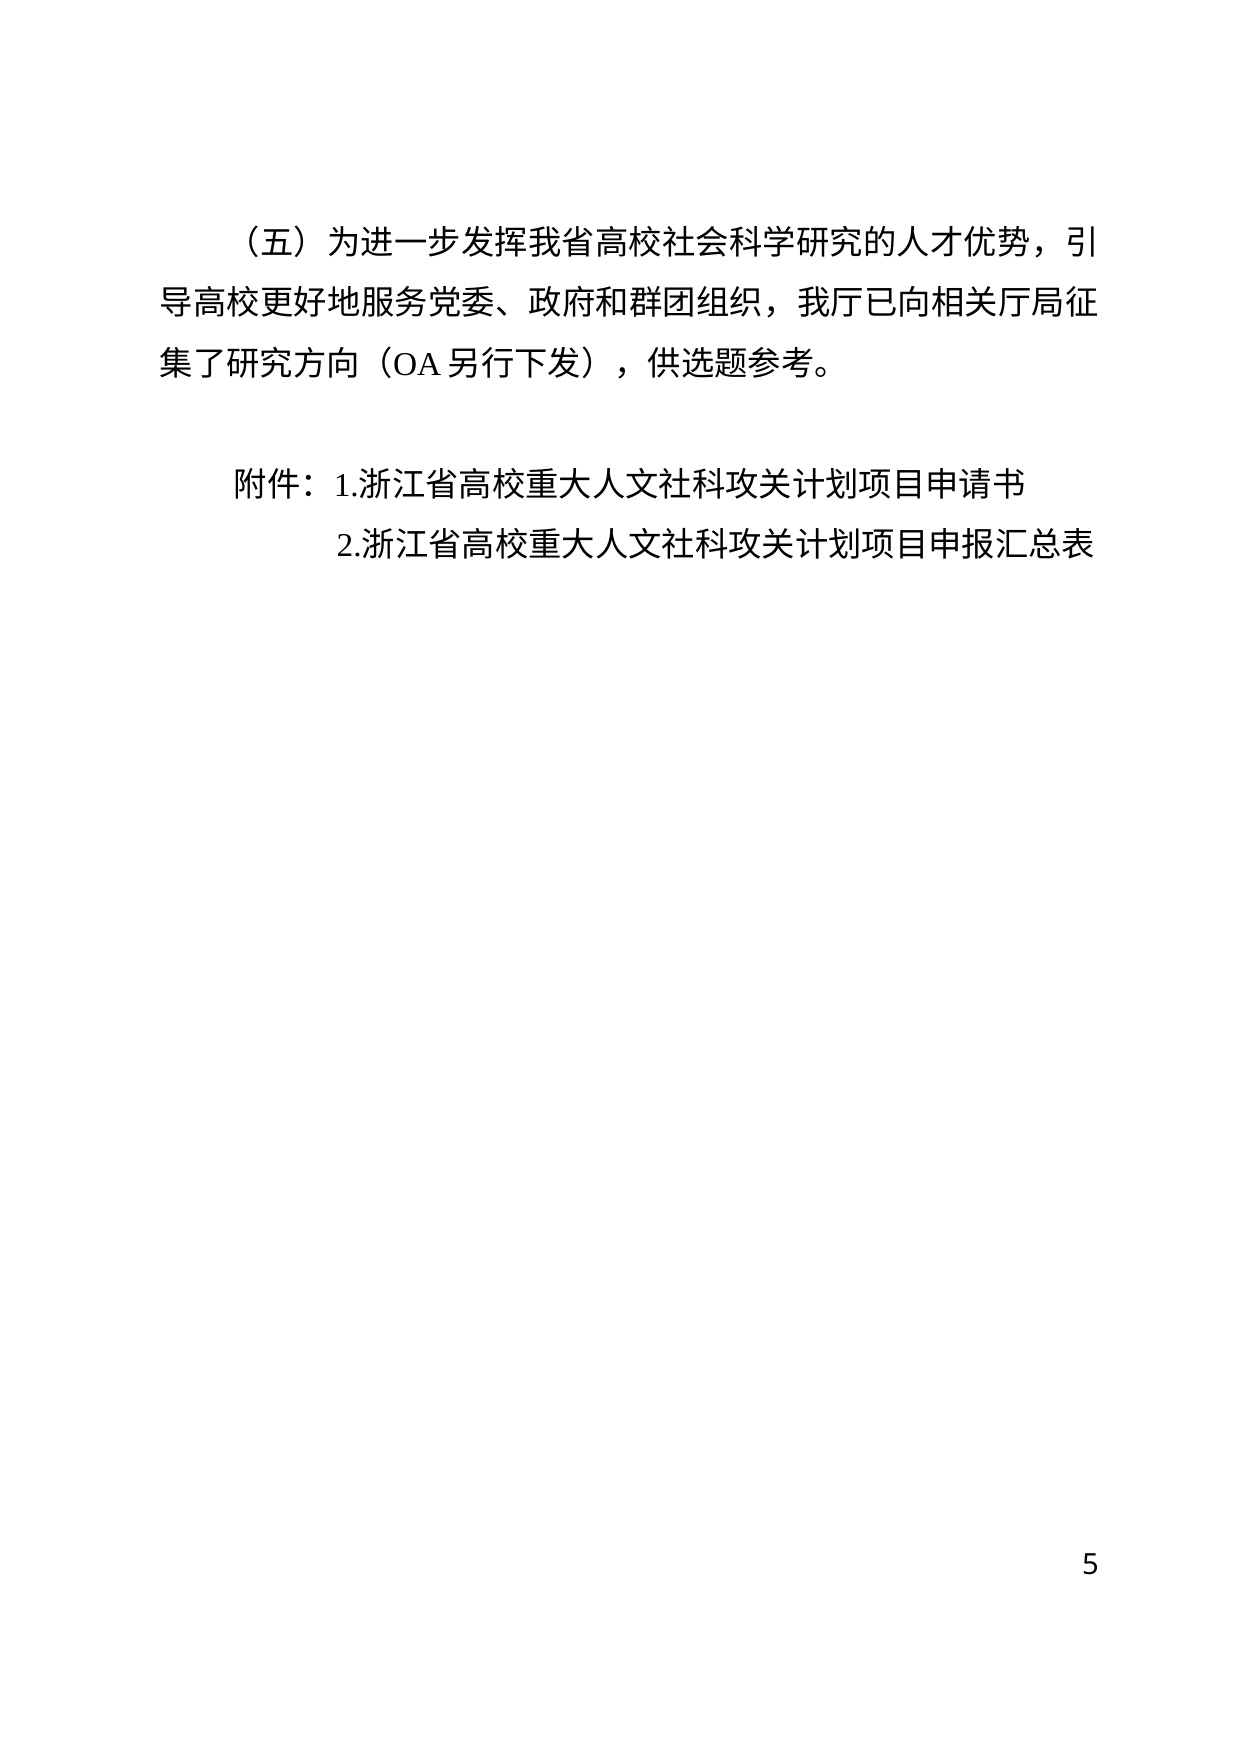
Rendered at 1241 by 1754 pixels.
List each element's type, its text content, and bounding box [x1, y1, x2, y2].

text （五）为进一步发挥我省高校社会科学研究的人才优势，引导高校更好地服务党委、政府和群团组织，我厅已向相关厅局征集了研究方向（OA另行下发），供选题参考。 [159, 206, 1098, 387]
text 2.浙江省高校重大人文社科攻关计划项目申报汇总表 [336, 508, 1098, 568]
text 附件：1.浙江省高校重大人文社科攻关计划项目申请书 [233, 448, 1098, 508]
